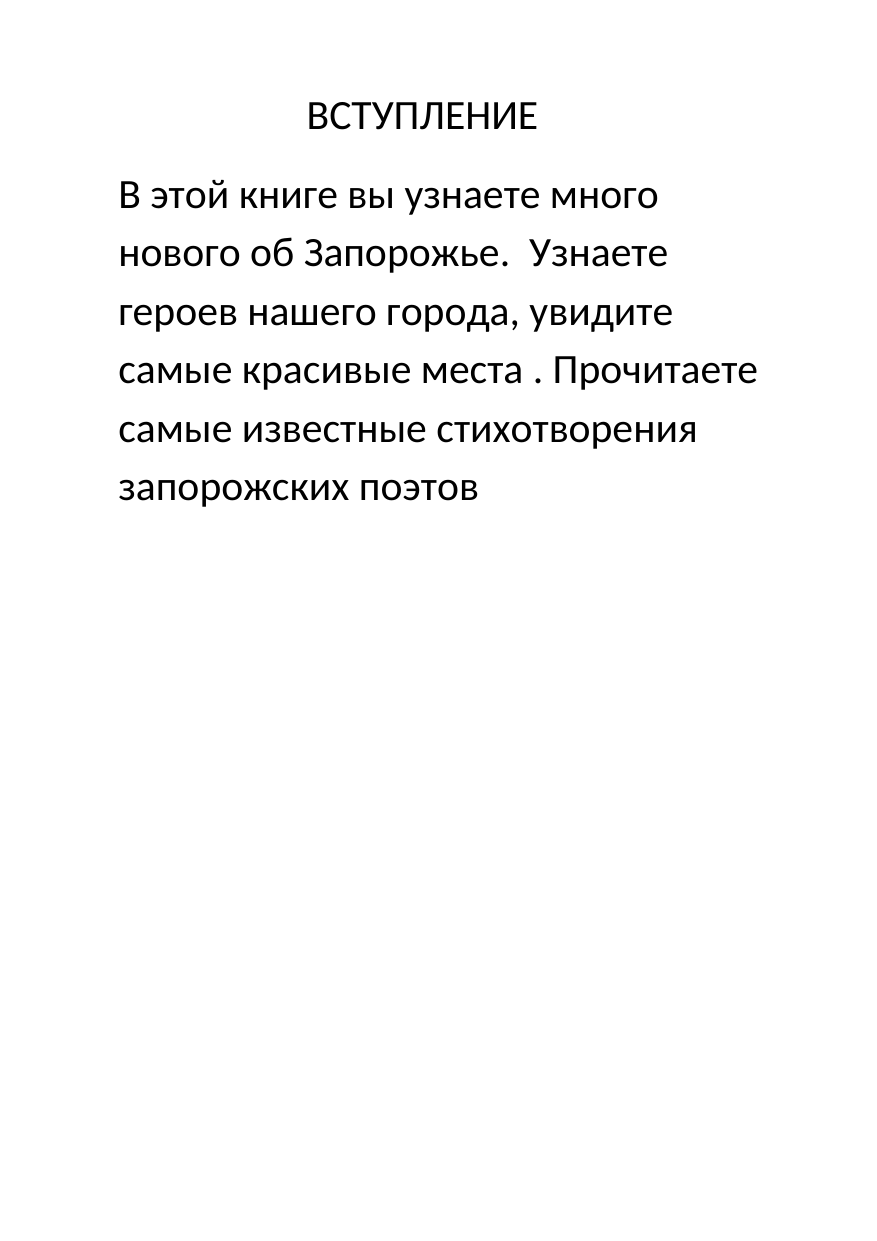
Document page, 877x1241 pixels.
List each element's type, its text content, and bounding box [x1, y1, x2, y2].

text ВСТУПЛЕНИЕ [118, 89, 759, 139]
text В этой книге вы узнаете много нового об Запорожье. Узнаете героев нашего города, увидите самые красивые места . Прочитаете самые известные стихотворения запорожских поэтов [118, 168, 759, 511]
